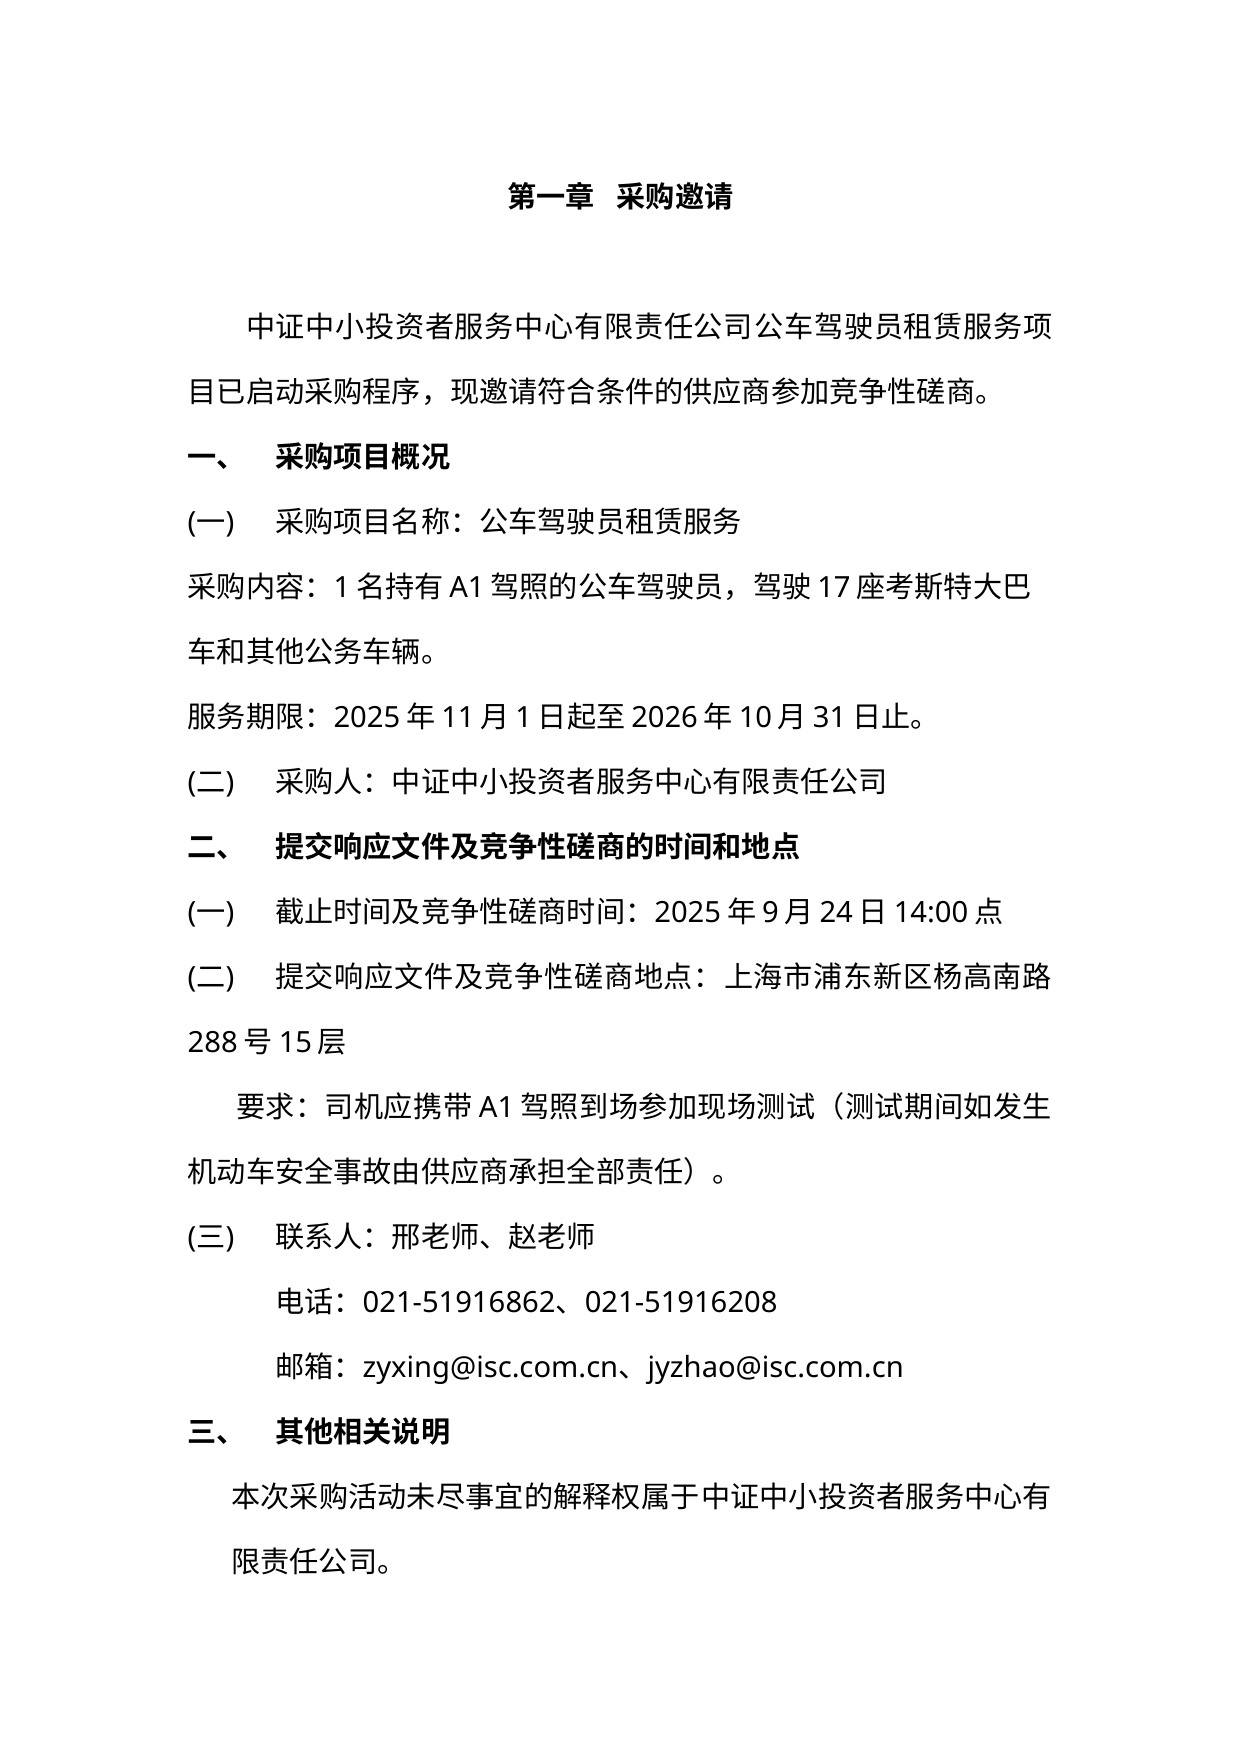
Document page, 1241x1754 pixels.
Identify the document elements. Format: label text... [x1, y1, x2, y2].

list 本次采购活动未尽事宜的解释权属于中证中小投资者服务中心有限责任公司。 [231, 1462, 1053, 1592]
list 采购项目名称：公车驾驶员租赁服务 [187, 487, 1053, 552]
list 采购邀请 [187, 162, 1053, 227]
list 要求：司机应携带A1驾照到场参加现场测试（测试期间如发生机动车安全事故由供应商承担全部责任）。 [187, 1072, 1053, 1202]
list 采购人：中证中小投资者服务中心有限责任公司 [187, 747, 1053, 812]
list 联系人：老师 [187, 1202, 1053, 1267]
list 提交响应文件及竞争性磋商的时间和地点 [187, 812, 1053, 877]
list 截止时间及竞争性磋商时间：2025年9月日14:00点 [187, 877, 1053, 942]
list 其他相关说明 [187, 1397, 1053, 1462]
list 提交响应文件及竞争性磋商地点：上海市浦东新区杨高南路288号15层 [187, 942, 1053, 1072]
list 采购项目概况 [187, 422, 1053, 487]
text 采购内容：1名持有A1驾照的公车驾驶员，驾驶17座考斯特大巴车和其他公务车辆。 [187, 552, 1053, 682]
list 中证中小投资者服务中心有限责任公司公车驾驶员租赁服务项目已启动采购程序，现邀请符合条件的供应商参加竞争性磋商。 [187, 292, 1053, 422]
list 邮箱：@isc.com.cn [187, 1332, 1053, 1397]
list 电话：021-5191686 [187, 1267, 1053, 1332]
text 服务期限：2025年11月1日起至202年10月31日止。 [187, 682, 1053, 747]
